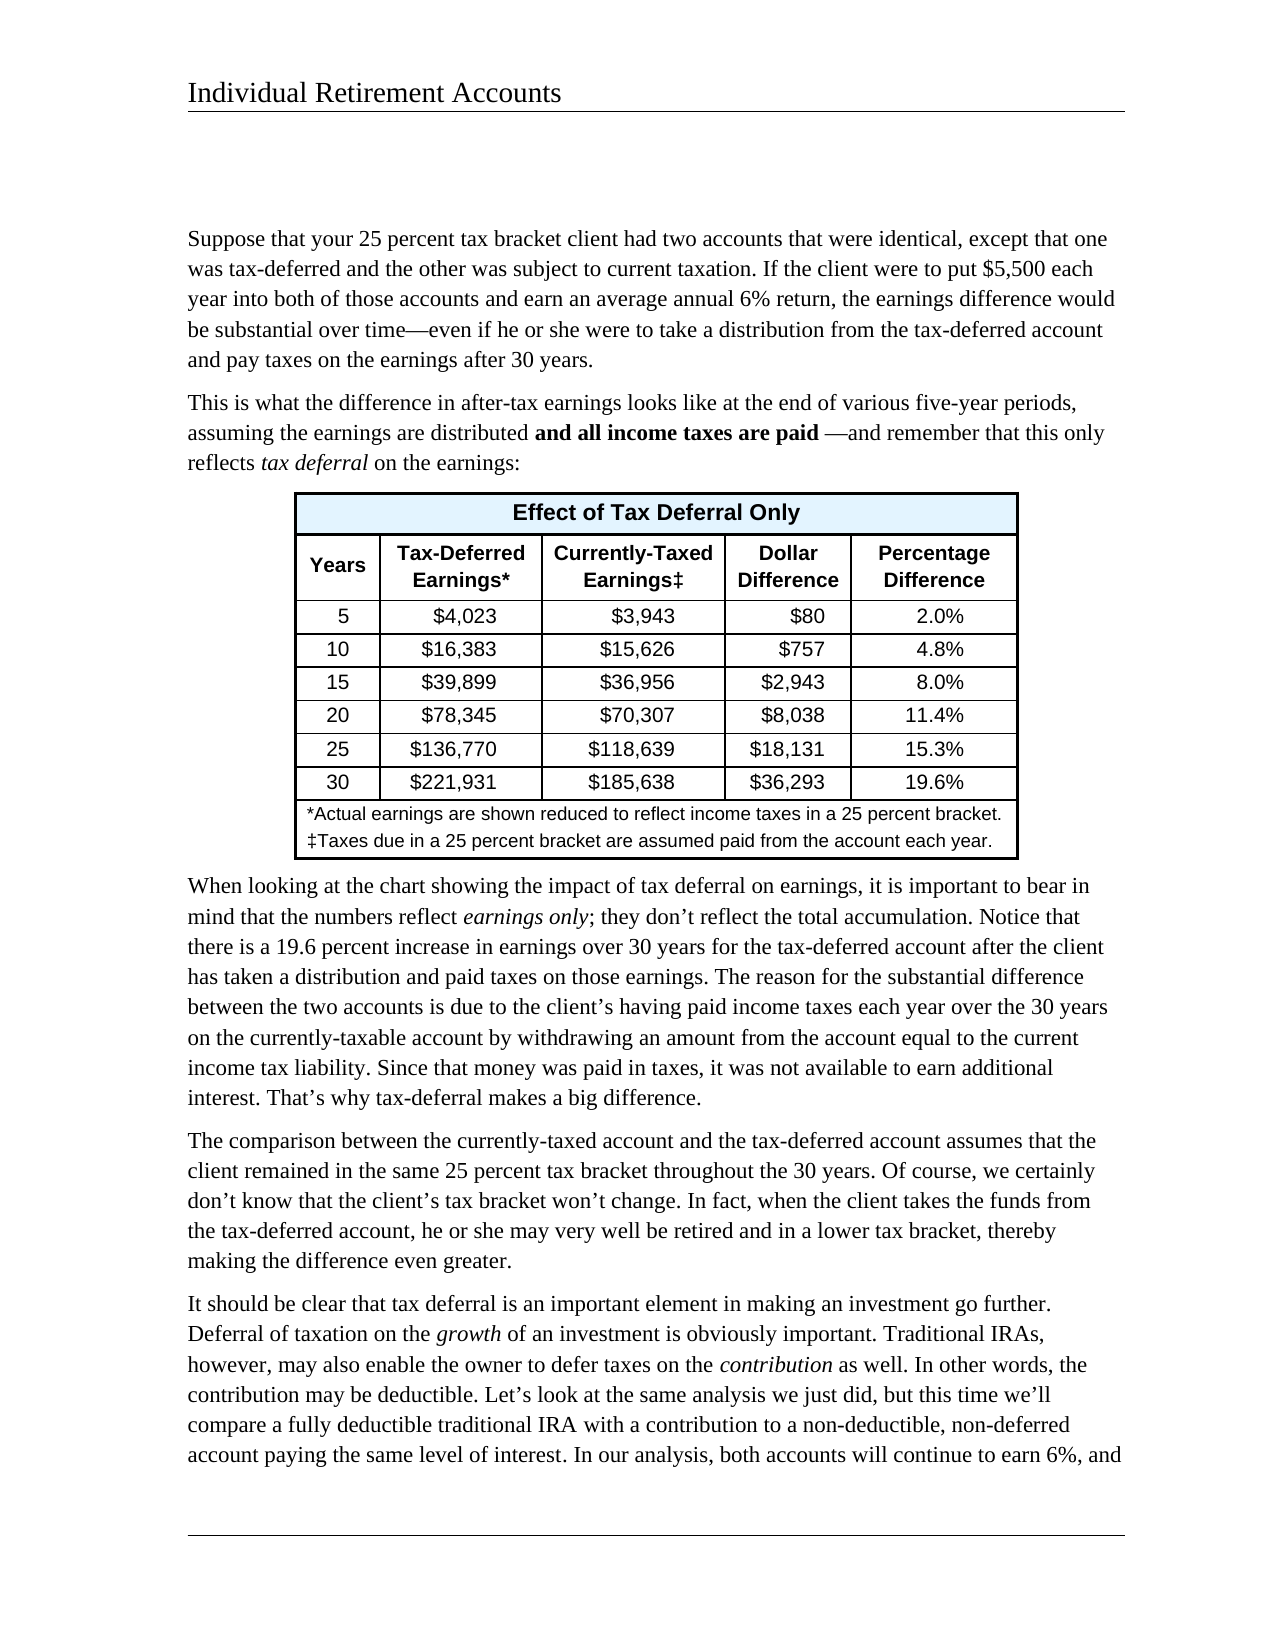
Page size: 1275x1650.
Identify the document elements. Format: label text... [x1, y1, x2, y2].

table_cell $8,038 [726, 701, 850, 733]
table_cell $36,293 [726, 768, 850, 799]
table_cell 20 [297, 701, 379, 733]
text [187, 1290, 1125, 1468]
table_cell 5 [297, 601, 379, 633]
table_cell $39,899 [381, 668, 541, 699]
table_cell $757 [726, 635, 850, 666]
table_cell $18,131 [726, 734, 850, 766]
text When looking at the chart showing the impact of tax deferral on earnings, it is important to bear in mind that the numbers reflect earnings only; they don’t reflect the total accumulation. Notice that there is a 19.6 percent increase in earnings over 30 years for the tax-deferred account after the client has taken a distribution and paid taxes on those earnings. The reason for the substantial difference between the two accounts is due to the client’s having paid income taxes each year over the 30 years on the currently-taxable account by withdrawing an amount from the account equal to the current income tax liability. Since that money was paid in taxes, it was not available to earn additional interest. That’s why tax-deferral makes a big difference. [187, 872, 1125, 1110]
text The comparison between the currently-taxed account and the tax-deferred account assumes that the client remained in the same 25 percent tax bracket throughout the 30 years. Of course, we certainly don’t know that the client’s tax bracket won’t change. In fact, when the client takes the funds from the tax-deferred account, he or she may very well be retired and in a lower tax bracket, thereby making the difference even greater. [187, 1127, 1125, 1274]
table_cell $136,770 [381, 734, 541, 766]
table_header Effect of Tax Deferral Only [297, 495, 1016, 533]
table_cell $16,383 [381, 635, 541, 666]
table_cell 15 [297, 668, 379, 699]
text This is what the difference in after-tax earnings looks like at the end of various five-year periods, assuming the earnings are distributed and all income taxes are paid —and remember that this only reflects tax deferral on the earnings: [187, 388, 1125, 475]
table_cell 4.8% [852, 635, 1016, 666]
table_cell *Actual earnings are shown reduced to reflect income taxes in a 25 percent bracket. ‡Taxes due in a 25 percent bracket are assumed paid from the account each year. [297, 801, 1016, 857]
table_cell 11.4% [852, 701, 1016, 733]
table_cell 2.0% [852, 601, 1016, 633]
table_cell 30 [297, 768, 379, 799]
table_cell Percentage Difference [852, 536, 1016, 600]
table_cell Dollar Difference [726, 536, 850, 600]
text Suppose that your 25 percent tax bracket client had two accounts that were identical, except that one was tax-deferred and the other was subject to current taxation. If the client were to put $5,500 each year into both of those accounts and earn an average annual 6% return, the earnings difference would be substantial over time—even if he or she were to take a distribution from the tax-deferred account and pay taxes on the earnings after 30 years. [187, 225, 1125, 372]
table_cell $2,943 [726, 668, 850, 699]
table_cell 8.0% [852, 668, 1016, 699]
table_cell Currently-Taxed Earnings‡ [543, 536, 724, 600]
table_cell 25 [297, 734, 379, 766]
table_cell $70,307 [543, 701, 724, 733]
table_cell $36,956 [543, 668, 724, 699]
table_cell $185,638 [543, 768, 724, 799]
table_cell 19.6% [852, 768, 1016, 799]
table_cell $80 [726, 601, 850, 633]
table_cell $15,626 [543, 635, 724, 666]
table_cell $78,345 [381, 701, 541, 733]
table_cell Years [297, 536, 379, 600]
table_cell $3,943 [543, 601, 724, 633]
table_cell Tax-Deferred Earnings* [381, 536, 541, 600]
table_cell $118,639 [543, 734, 724, 766]
table_cell $221,931 [381, 768, 541, 799]
table_cell 10 [297, 635, 379, 666]
table_cell $4,023 [381, 601, 541, 633]
table_cell 15.3% [852, 734, 1016, 766]
